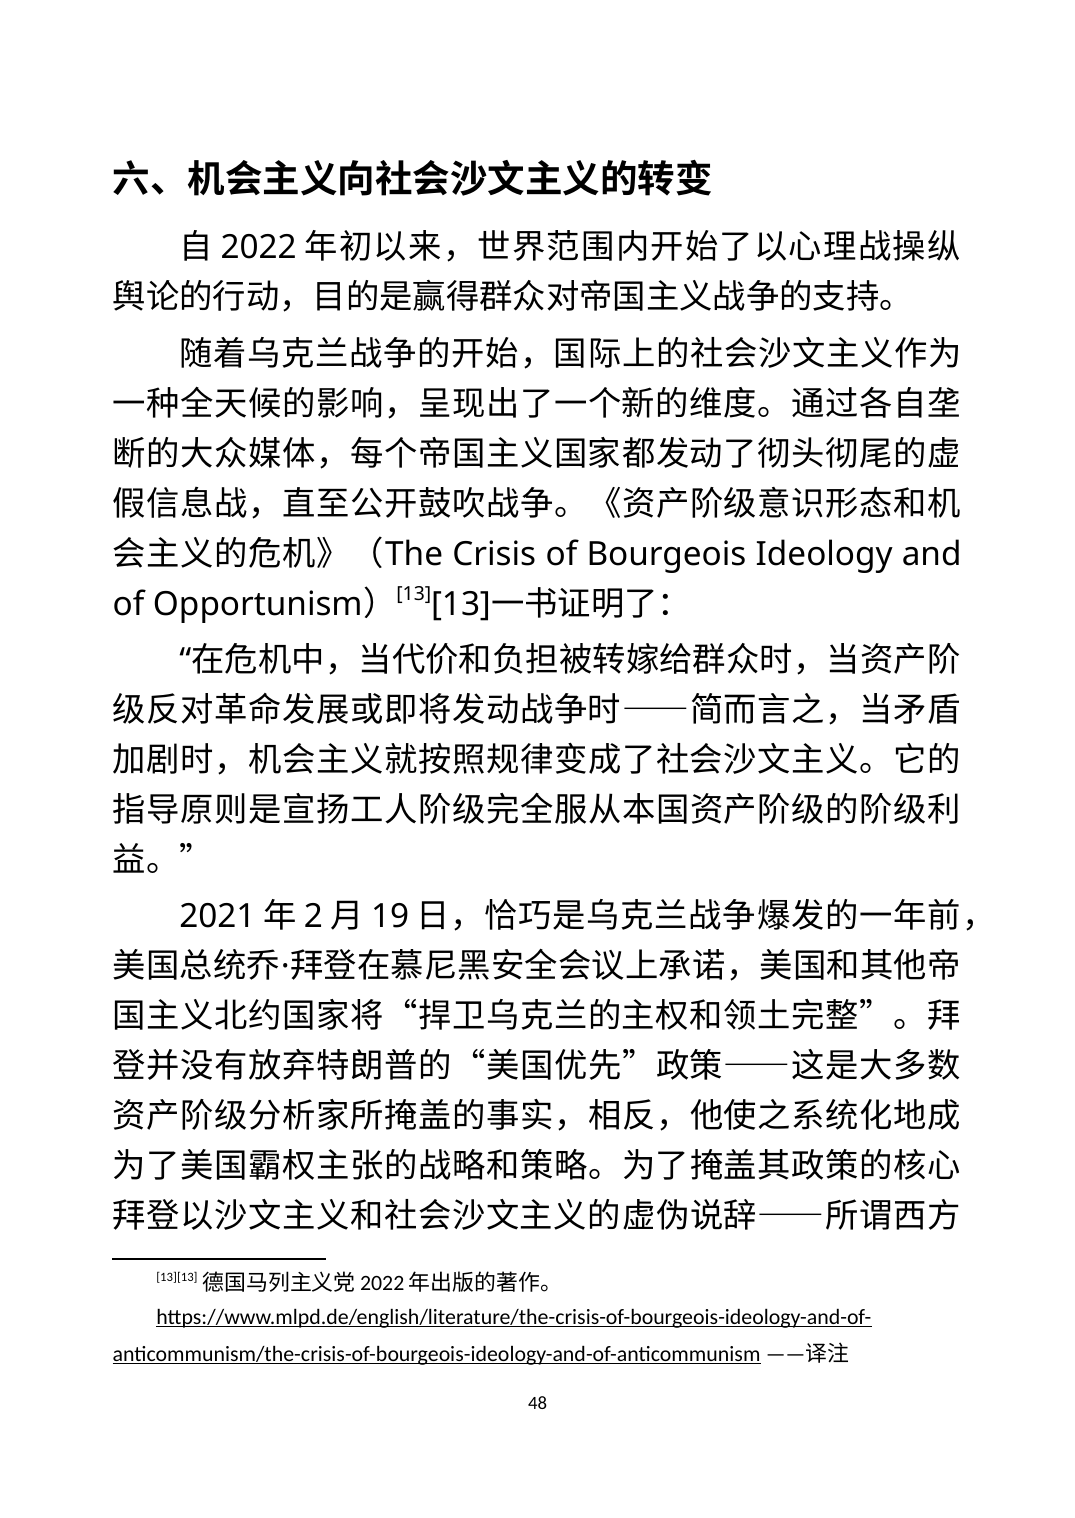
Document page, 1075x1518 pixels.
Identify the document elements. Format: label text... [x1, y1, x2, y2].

text 随着乌克兰战争的开始，国际上的社会沙文主义作为一种全天候的影响，呈现出了一个新的维度。通过各自垄断的大众媒体，每个帝国主义国家都发动了彻头彻尾的虚假信息战，直至公开鼓吹战争。《资产阶级意识形态和机会主义的危机》（The Crisis of Bourgeois Ideology and of Opportunism）[13]一书证明了： [112, 325, 962, 625]
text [112, 887, 962, 1237]
text 自2022年初以来，世界范围内开始了以心理战操纵舆论的行动，目的是赢得群众对帝国主义战争的支持。 [112, 219, 962, 319]
text “在危机中，当代价和负担被转嫁给群众时，当资产阶级反对革命发展或即将发动战争时——简而言之，当矛盾加剧时，机会主义就按照规律变成了社会沙文主义。它的指导原则是宣扬工人阶级完全服从本国资产阶级的阶级利益。” [112, 631, 962, 881]
subtitle 六、机会主义向社会沙文主义的转变 [112, 171, 962, 198]
